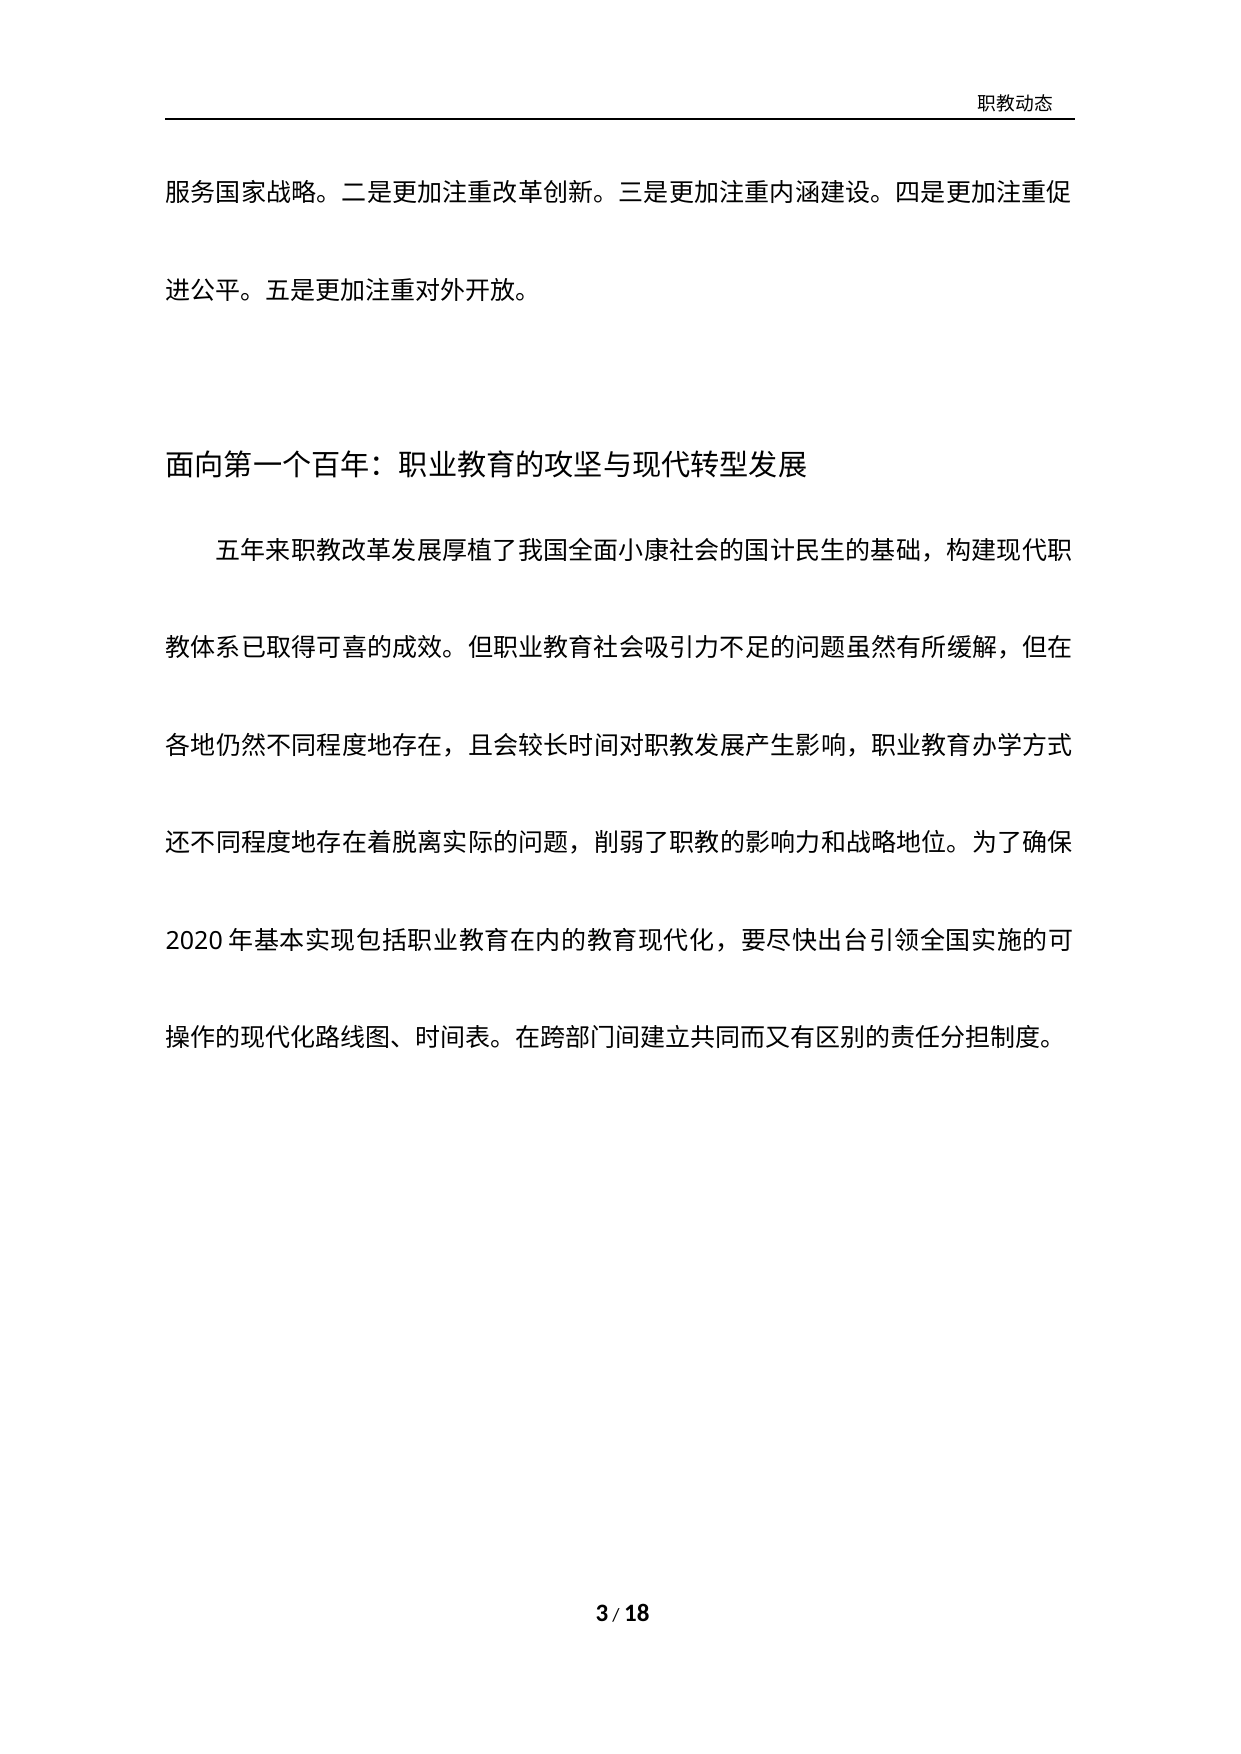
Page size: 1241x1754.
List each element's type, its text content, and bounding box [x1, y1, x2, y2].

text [165, 158, 1075, 321]
text 五年来职教改革发展厚植了我国全面小康社会的国计民生的基础，构建现代职教体系已取得可喜的成效。但职业教育社会吸引力不足的问题虽然有所缓解，但在各地仍然不同程度地存在，且会较长时间对职教发展产生影响，职业教育办学方式还不同程度地存在着脱离实际的问题，削弱了职教的影响力和战略地位。为了确保2020年基本实现包括职业教育在内的教育现代化，要尽快出台引领全国实施的可操作的现代化路线图、时间表。在跨部门间建立共同而又有区别的责任分担制度。 [165, 516, 1075, 1068]
text 面向第一个百年：职业教育的攻坚与现代转型发展 [165, 430, 1075, 495]
